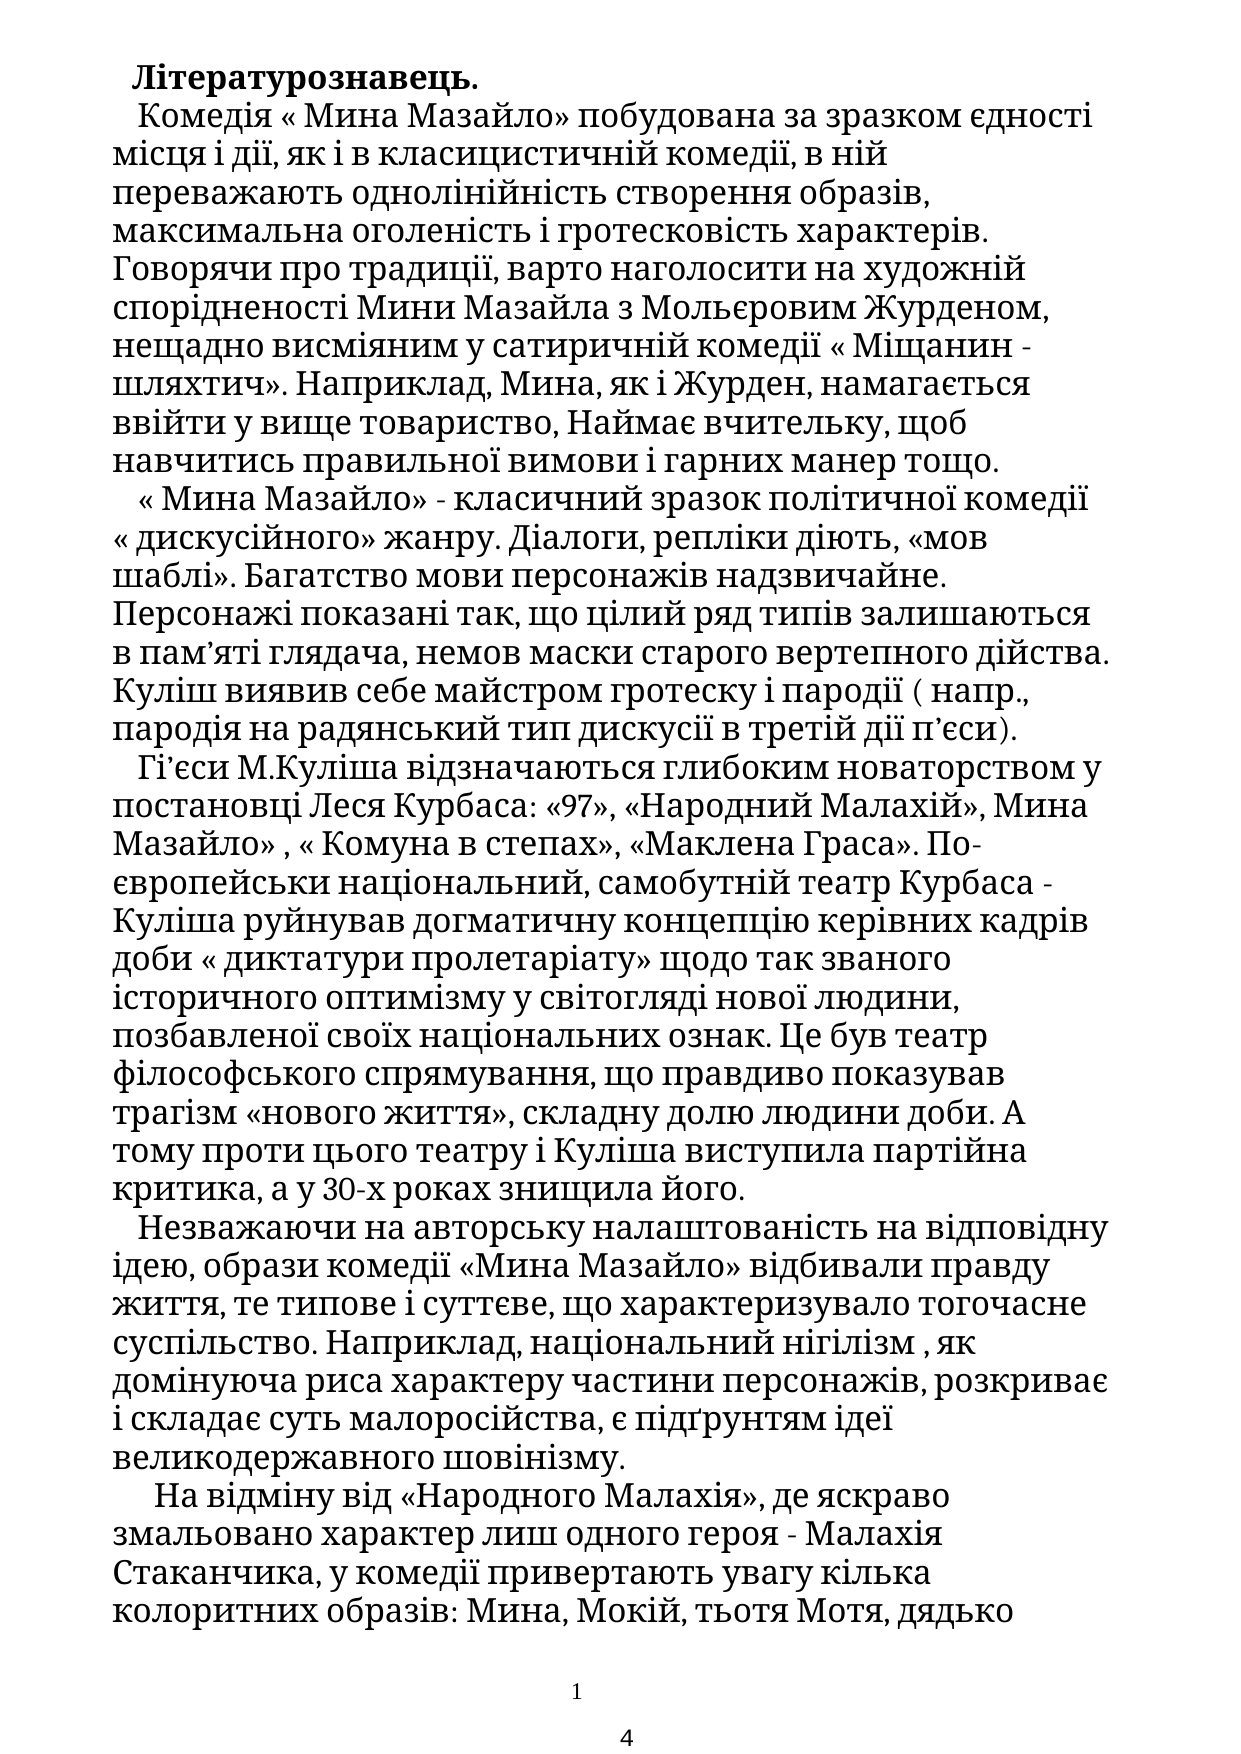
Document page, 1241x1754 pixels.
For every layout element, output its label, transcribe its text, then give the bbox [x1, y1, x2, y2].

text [112, 1477, 1112, 1631]
text Гі’єси М.Куліша відзначаються глибоким новаторством у постановці Леся Курбаса: «97», «Народний Малахій», Мина Мазайло» , « Комуна в степах», «Маклена Граса». По-європейськи національний, самобутній театр Курбаса - Куліша руйнував догматичну концепцію керівних кадрів доби « диктатури пролетаріату» щодо так званого історичного оптимізму у світогляді нової людини, позбавленої своїх національних ознак. Це був театр філософського спрямування, що правдиво показував трагізм «нового життя», складну долю людини доби. А тому проти цього театру і Куліша виступила партійна критика, а у 30-х роках знищила його. [112, 749, 1112, 1209]
text « Мина Мазайло» - класичний зразок політичної комедії « дискусійного» жанру. Діалоги, репліки діють, «мов шаблі». Багатство мови персонажів надзвичайне. Персонажі показані так, що цілий ряд типів залишаються в пам’яті глядача, немов маски старого вертепного дійства. Куліш виявив себе майстром гротеску і пародії ( напр., пародія на радянський тип дискусії в третій дії п’єси). [112, 481, 1112, 749]
text Комедія « Мина Мазайло» побудована за зразком єдності місця і дії, як і в класицистичній комедії, в ній переважають однолінійність створення образів, максимальна оголеність і гротесковість характерів. Говорячи про традиції, варто наголосити на художній спорідненості Мини Мазайла з Мольєровим Журденом, нещадно висміяним у сатиричній комедії « Міщанин - шляхтич». Наприклад, Мина, як і Журден, намагається ввійти у вище товариство, Наймає вчительку, щоб навчитись правильної вимови і гарних манер тощо. [112, 97, 1112, 481]
text Літературознавець. [110, 59, 1143, 97]
text Незважаючи на авторську налаштованість на відповідну ідею, образи комедії «Мина Мазайло» відбивали правду життя, те типове і суттєве, що характеризувало тогочасне суспільство. Наприклад, національний нігілізм , як домінуюча риса характеру частини персонажів, розкриває і складає суть малоросійства, є підґрунтям ідеї великодержавного шовінізму. [112, 1209, 1112, 1477]
